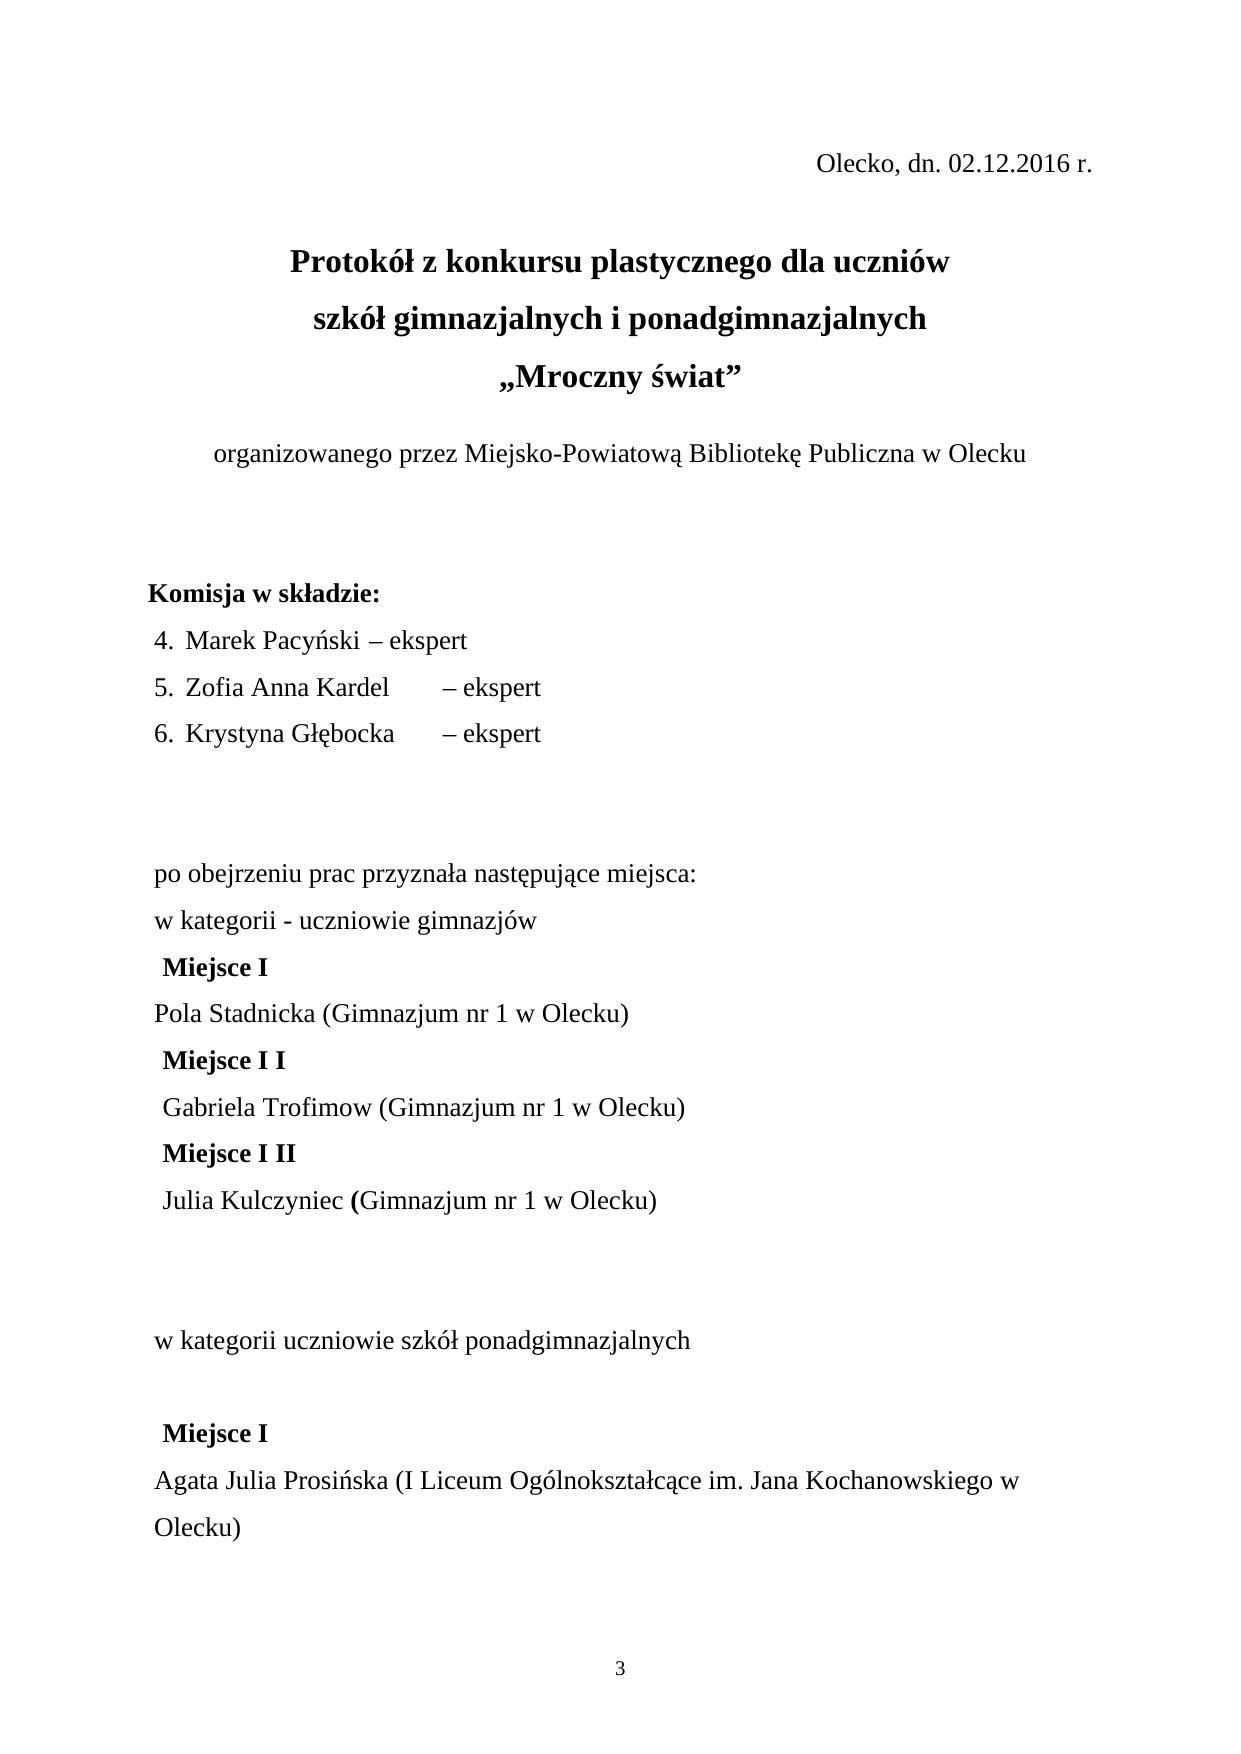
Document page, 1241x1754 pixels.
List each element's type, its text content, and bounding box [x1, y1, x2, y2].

list Krystyna Głębocka – ekspert [154, 717, 1093, 749]
text Pola Stadnicka (Gimnazjum nr 1 w Olecku) [154, 997, 1093, 1029]
text Miejsce I [162, 1417, 1093, 1449]
subtitle Protokół z konkursu plastycznego dla uczniów [148, 241, 1093, 279]
text Miejsce I II [162, 1137, 1093, 1169]
text Komisja w składzie: [148, 577, 1093, 609]
text Gabriela Trofimow (Gimnazjum nr 1 w Olecku) [162, 1091, 1093, 1122]
text po obejrzeniu prac przyznała następujące miejsca: [154, 857, 1093, 889]
text organizowanego przez Miejsko-Powiatową Bibliotekę Publiczna w Olecku [148, 437, 1093, 469]
subtitle Olecko, dn. 02.12.2016 r. [148, 148, 1093, 179]
text Miejsce I I [162, 1044, 1093, 1075]
text w kategorii uczniowie szkół ponadgimnazjalnych [154, 1324, 1093, 1355]
subtitle „Mroczny świat” [148, 356, 1093, 394]
text Miejsce I [162, 951, 1093, 982]
list Marek Pacyński – ekspert [154, 624, 1093, 655]
list Zofia Anna Kardel – ekspert [154, 671, 1093, 702]
text Julia Kulczyniec (Gimnazjum nr 1 w Olecku) [162, 1184, 1093, 1215]
text w kategorii - uczniowie gimnazjów [154, 904, 1093, 935]
text Agata Julia Prosińska (I Liceum Ogólnokształcące im. Jana Kochanowskiego w Olecku) [154, 1464, 1093, 1542]
subtitle szkół gimnazjalnych i ponadgimnazjalnych [148, 298, 1093, 337]
